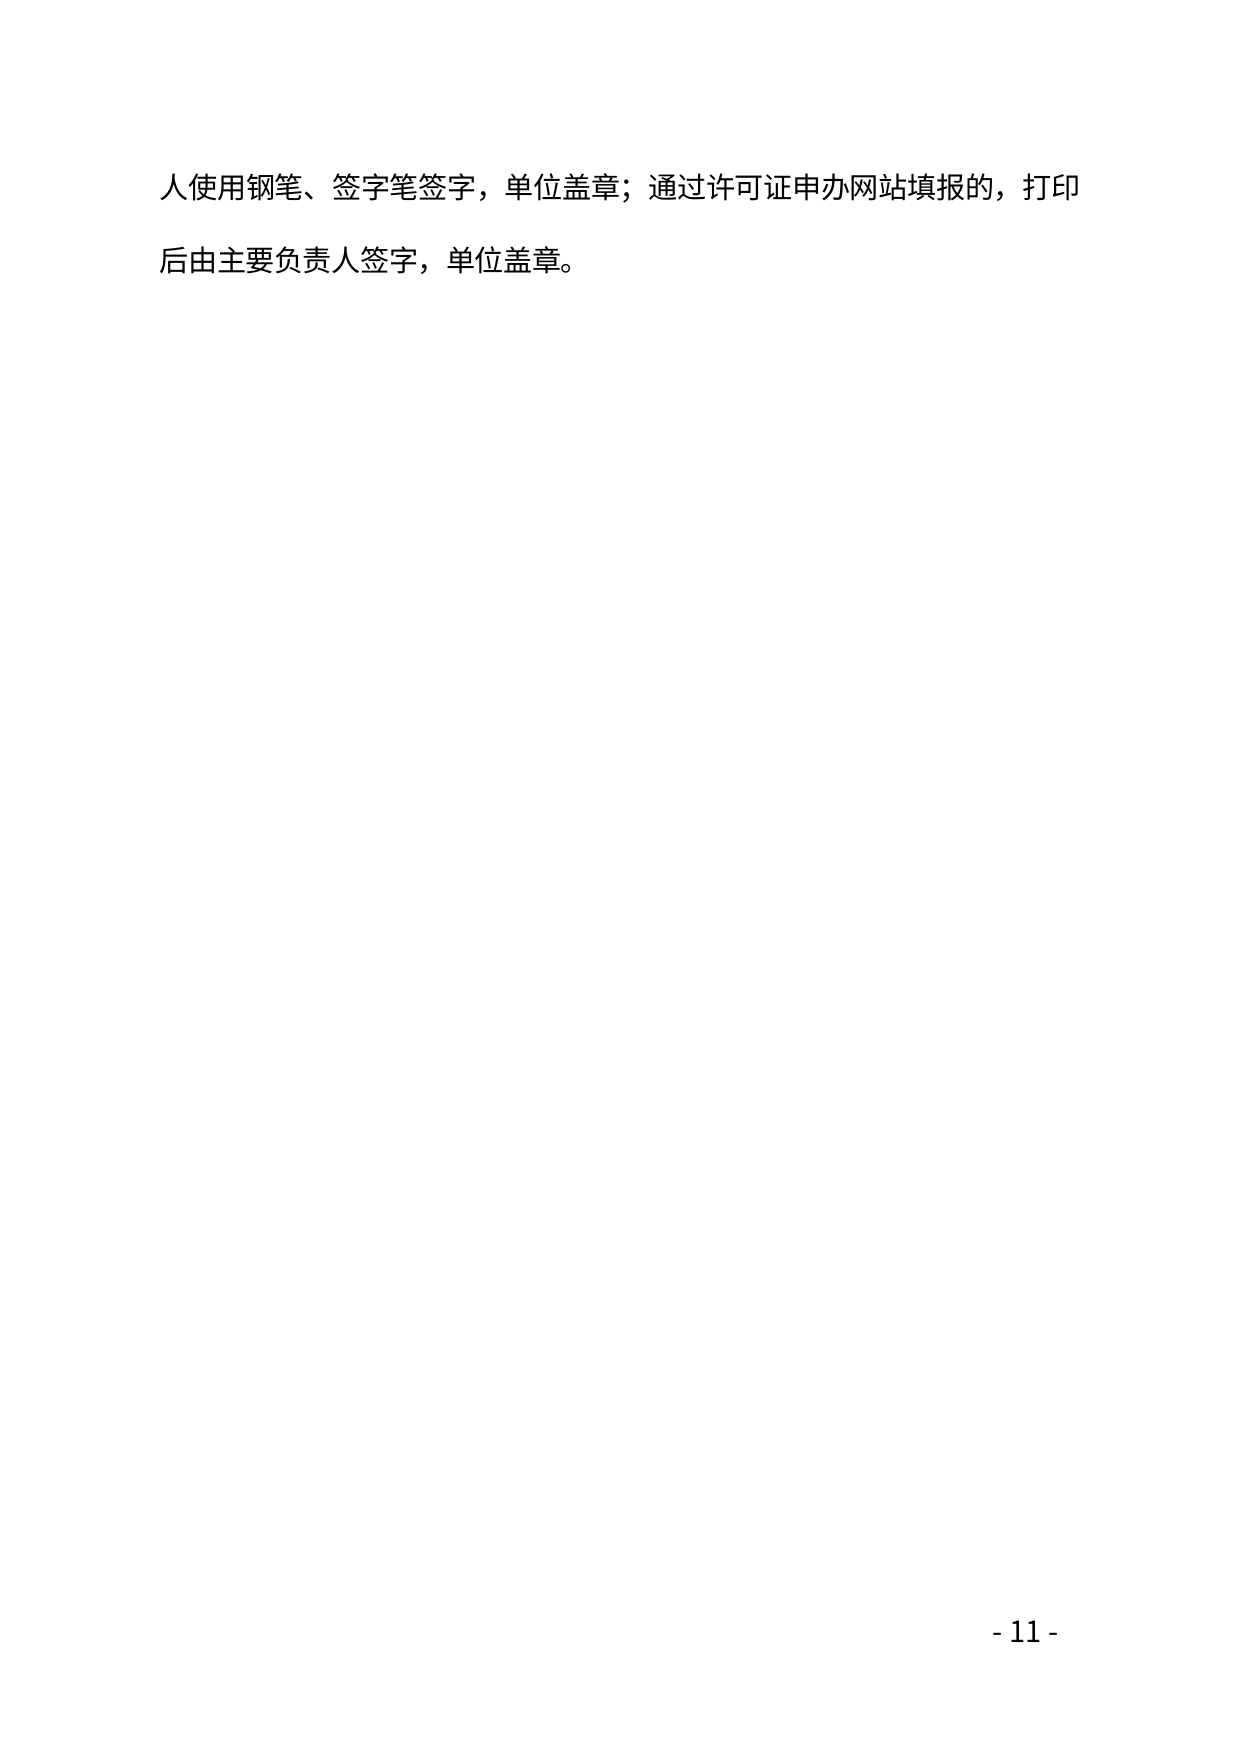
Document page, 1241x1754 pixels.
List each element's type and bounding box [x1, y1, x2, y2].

list [159, 164, 1081, 280]
